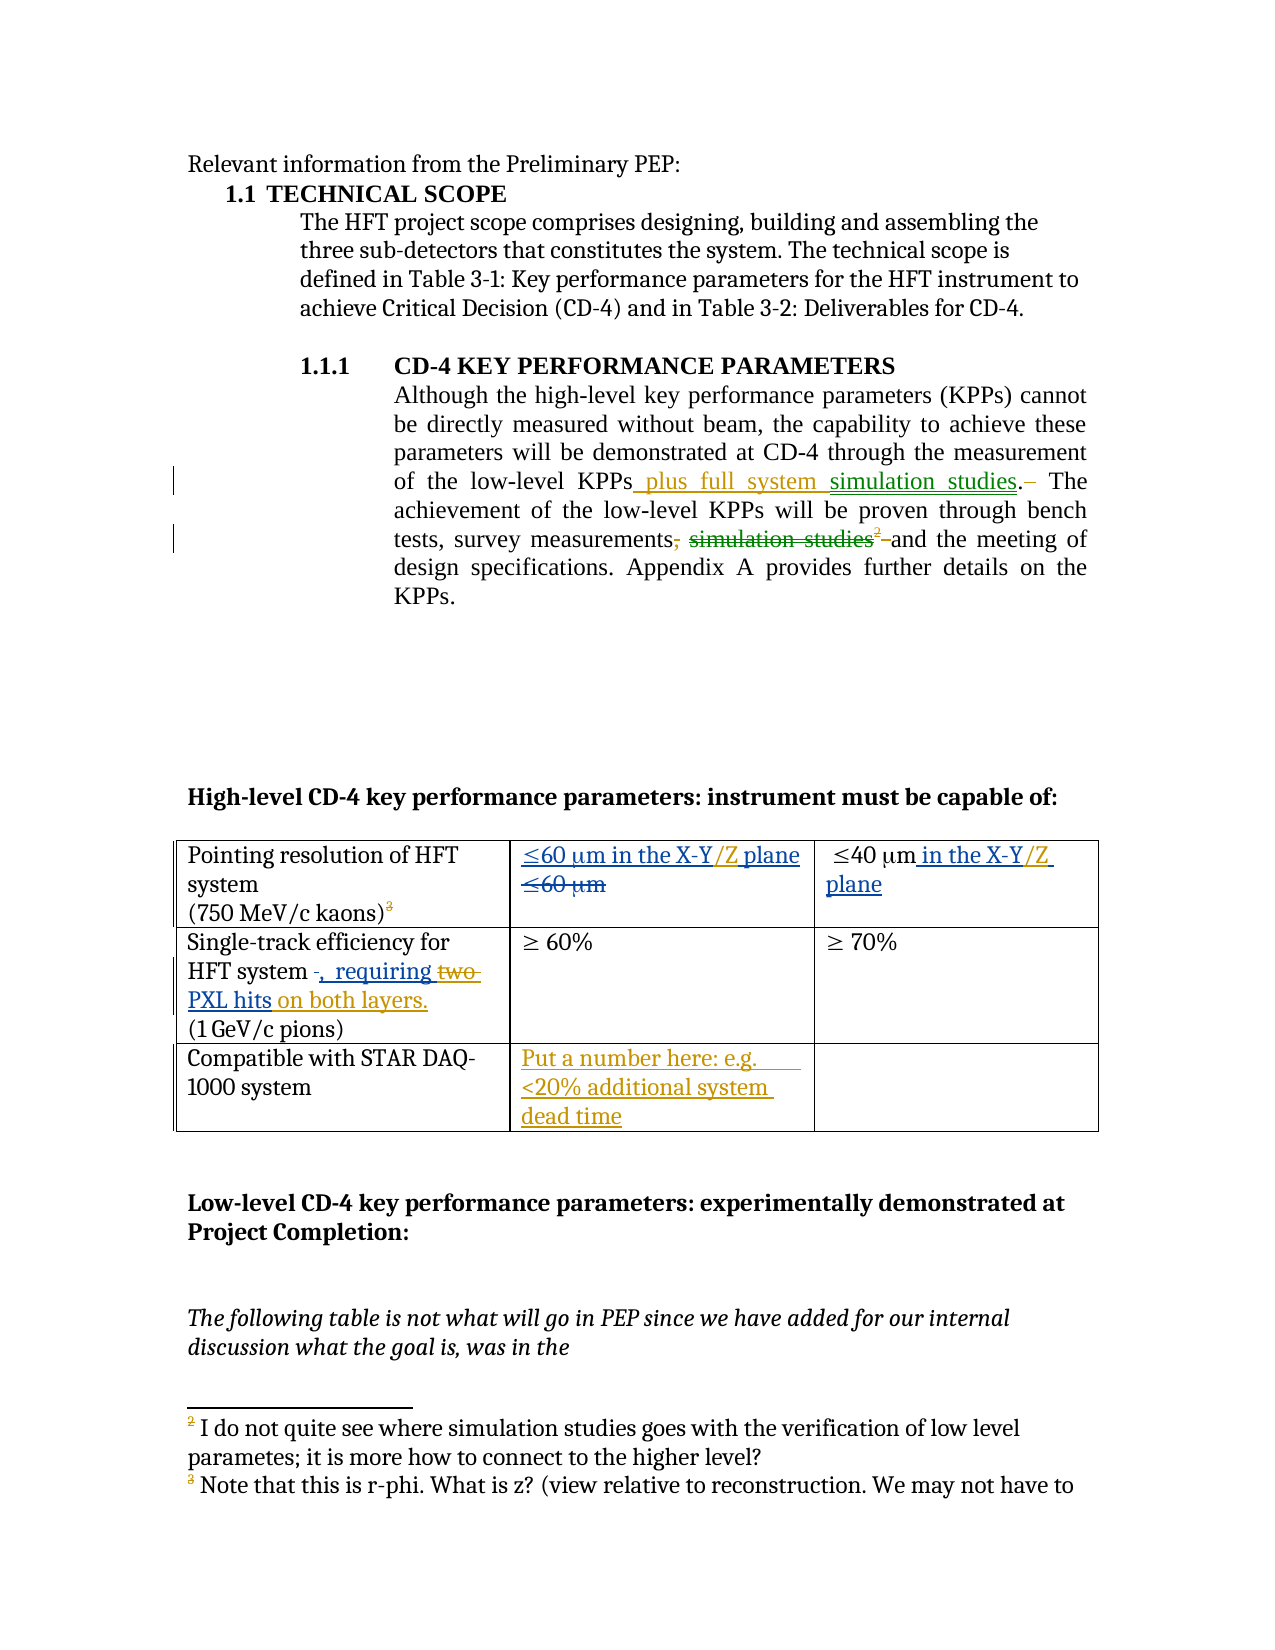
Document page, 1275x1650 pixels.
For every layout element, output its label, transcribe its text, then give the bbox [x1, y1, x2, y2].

table_cell 70% [815, 928, 1098, 1043]
subtitle CD-4 KEY PERFORMANCE PARAMETERS [300, 351, 1087, 380]
table_cell 60% [511, 928, 814, 1043]
table_cell [815, 1044, 1098, 1131]
table_header Pointing resolution of HFT system (750 MeV/c kaons) [177, 841, 509, 927]
text The following table is not what will go in PEP since we have added for our internal discussion what the goal is, was in the [187, 1304, 1087, 1362]
subtitle Although the high-level key performance parameters (KPPs) cannot be directly measured without beam, the capability to achieve these parameters will be demonstrated at CD-4 through the measurement of the low-level KPPs. The achievement of the low-level KPPs will be proven through bench tests, survey measurements and the meeting of design specifications. Appendix A provides further details on the KPPs. [394, 380, 1087, 610]
subtitle Technical scope [225, 179, 1087, 207]
text Relevant information from the Preliminary PEP: [187, 150, 1087, 179]
table_header [511, 841, 814, 927]
text High-level CD-4 key performance parameters: instrument must be capable of: [187, 782, 1087, 811]
text Low-level CD-4 key performance parameters: experimentally demonstrated at Project Completion: [187, 1189, 1087, 1247]
table_cell [511, 1044, 814, 1131]
table_cell Compatible with STAR DAQ-1000 system [177, 1044, 509, 1131]
table_header 40 m [815, 841, 1098, 927]
text The HFT project scope comprises designing, building and assembling the three sub-detectors that constitutes the system. The technical scope is defined in Table 3-1: Key performance parameters for the HFT instrument to achieve Critical Decision (CD-4) and in Table 3-2: Deliverables for CD-4. [300, 207, 1087, 322]
table_cell Single-track efficiency for HFT system (1 GeV/c pions) [177, 928, 509, 1043]
